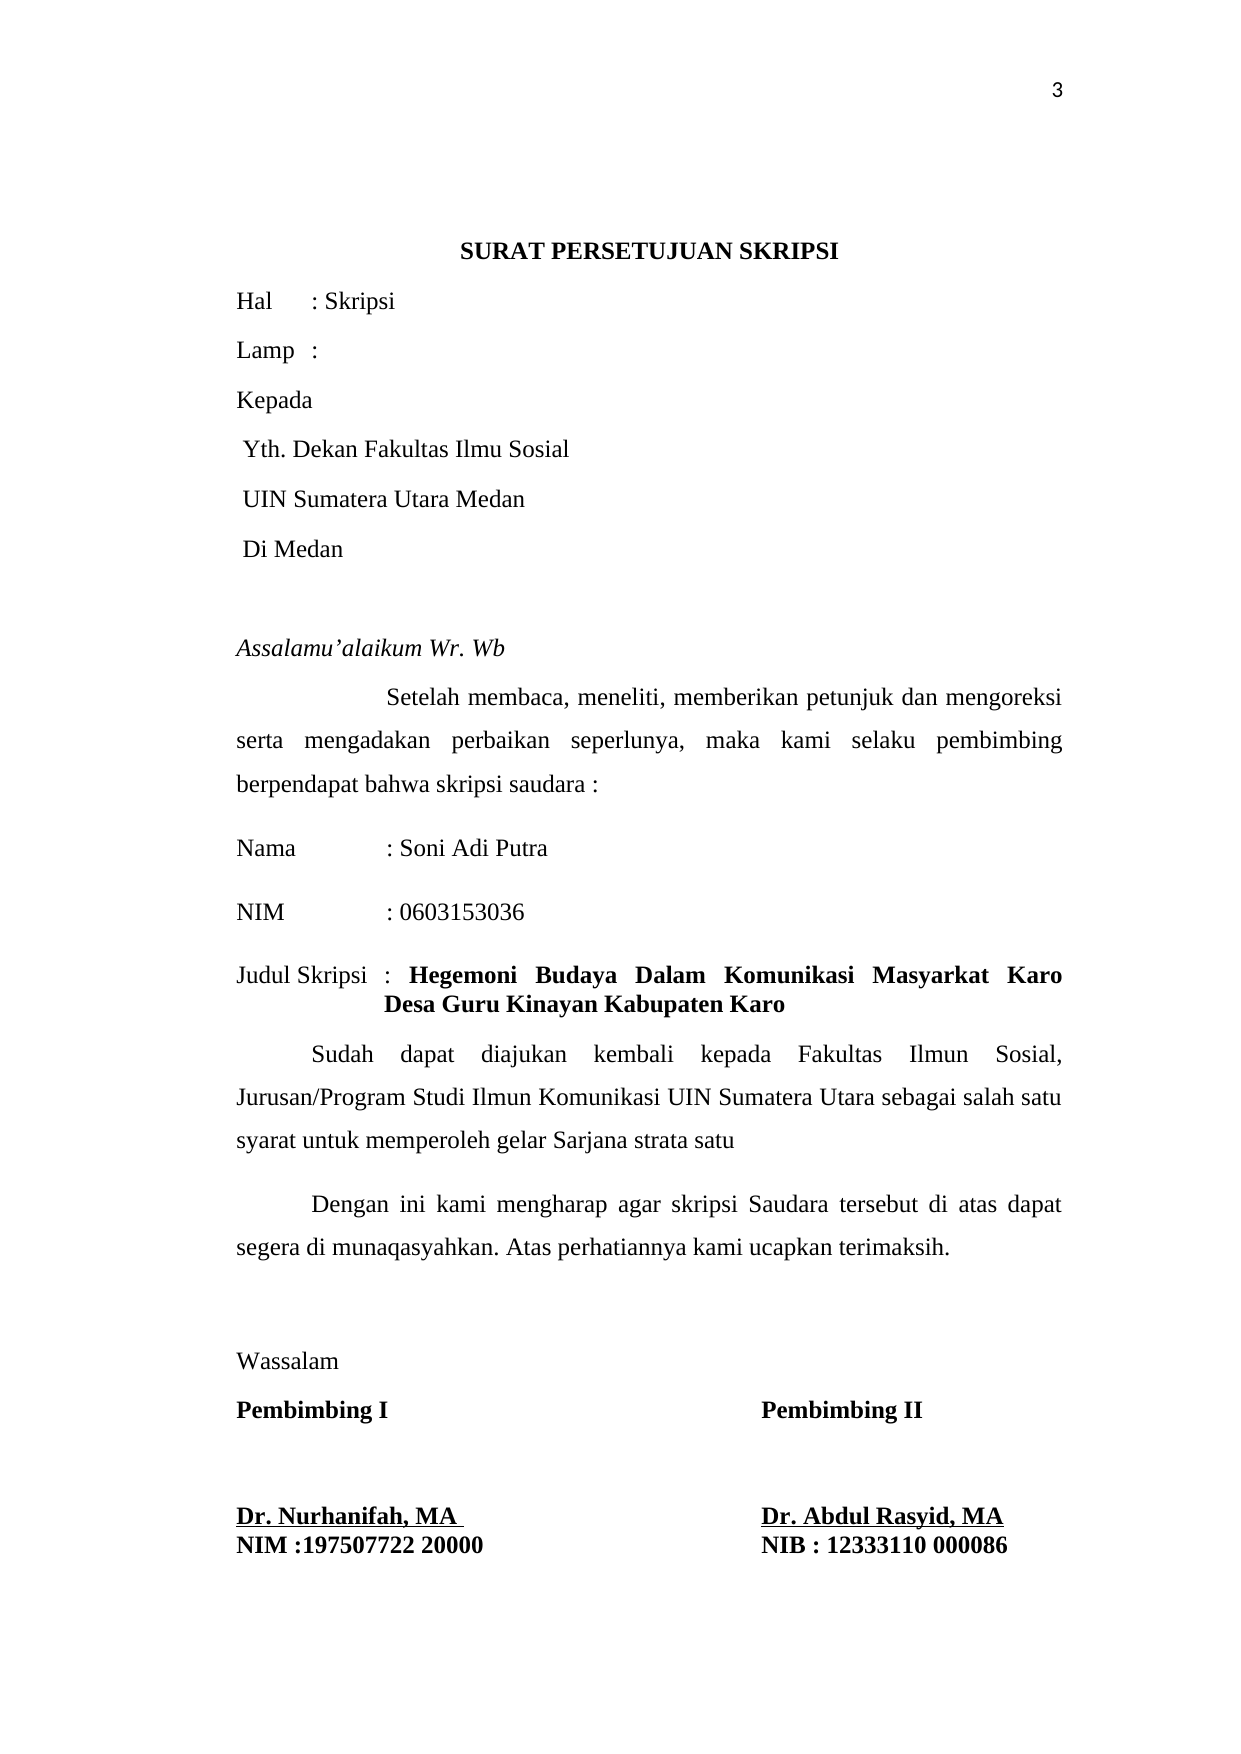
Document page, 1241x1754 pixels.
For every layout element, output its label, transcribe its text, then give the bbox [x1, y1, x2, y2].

text Judul Skripsi : Hegemoni Budaya Dalam Komunikasi Masyarkat Karo Desa Guru Kinayan Kabupaten Karo [236, 961, 1063, 1018]
text Dr. Nurhanifah, MA Dr. Abdul Rasyid, MA [236, 1501, 1063, 1530]
text Hal : Skripsi [236, 286, 1063, 314]
text Yth. Dekan Fakultas Ilmu Sosial [236, 434, 1063, 463]
text Di Medan [236, 534, 1063, 562]
text Pembimbing I Pembimbing II [236, 1395, 1063, 1424]
text Wassalam [236, 1346, 1063, 1374]
text UIN Sumatera Utara Medan [236, 484, 1063, 513]
text Dengan ini kami mengharap agar skripsi Saudara tersebut di atas dapat segera di munaqasyahkan. Atas perhatiannya kami ucapkan terimaksih. [236, 1189, 1063, 1261]
text NIM :197507722 20000 NIB : 12333110 000086 [236, 1530, 1063, 1558]
text Sudah dapat diajukan kembali kepada Fakultas Ilmun Sosial, Jurusan/Program Studi Ilmun Komunikasi UIN Sumatera Utara sebagai salah satu syarat untuk memperoleh gelar Sarjana strata satu [236, 1039, 1063, 1154]
text Lamp : [236, 335, 1063, 364]
text Setelah membaca, meneliti, memberikan petunjuk dan mengoreksi serta mengadakan perbaikan seperlunya, maka kami selaku pembimbing berpendapat bahwa skripsi saudara : [236, 682, 1063, 797]
text Nama : Soni Adi Putra [221, 833, 1063, 861]
text NIM : 0603153036 [236, 897, 1063, 925]
text SURAT PERSETUJUAN SKRIPSI [236, 236, 1063, 265]
text Assalamu’alaikum Wr. Wb [236, 633, 1063, 662]
text Kepada [236, 385, 1063, 414]
